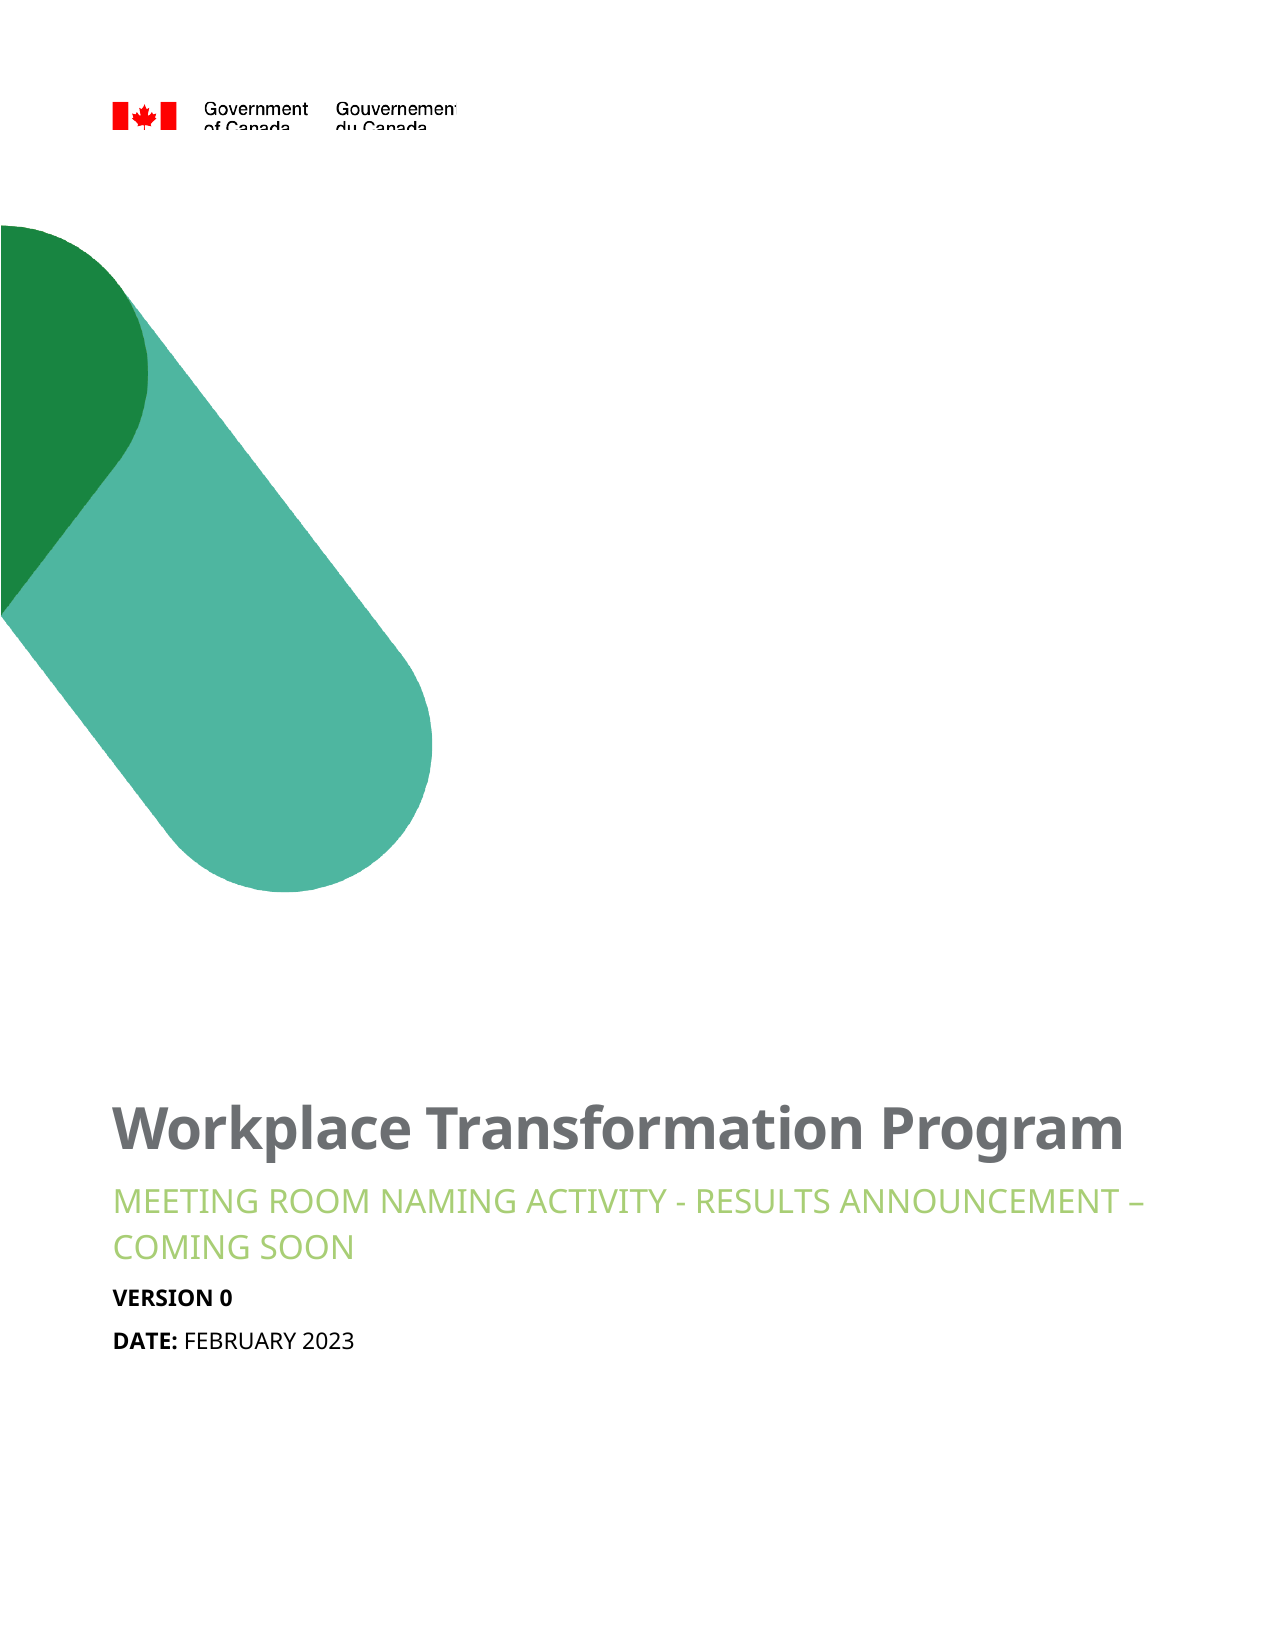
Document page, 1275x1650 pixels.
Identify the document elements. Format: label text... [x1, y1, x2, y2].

text meeting room NAMING ACTIVITY - RESULTS ANNOUNCEMENT – coming soon [112, 1178, 1162, 1269]
picture [112, 101, 456, 130]
text Workplace Transformation Program [112, 1087, 1162, 1166]
text Date: february 2023 [112, 1325, 1162, 1357]
picture [0, 218, 437, 897]
text VERSION 0 [112, 1282, 1162, 1313]
